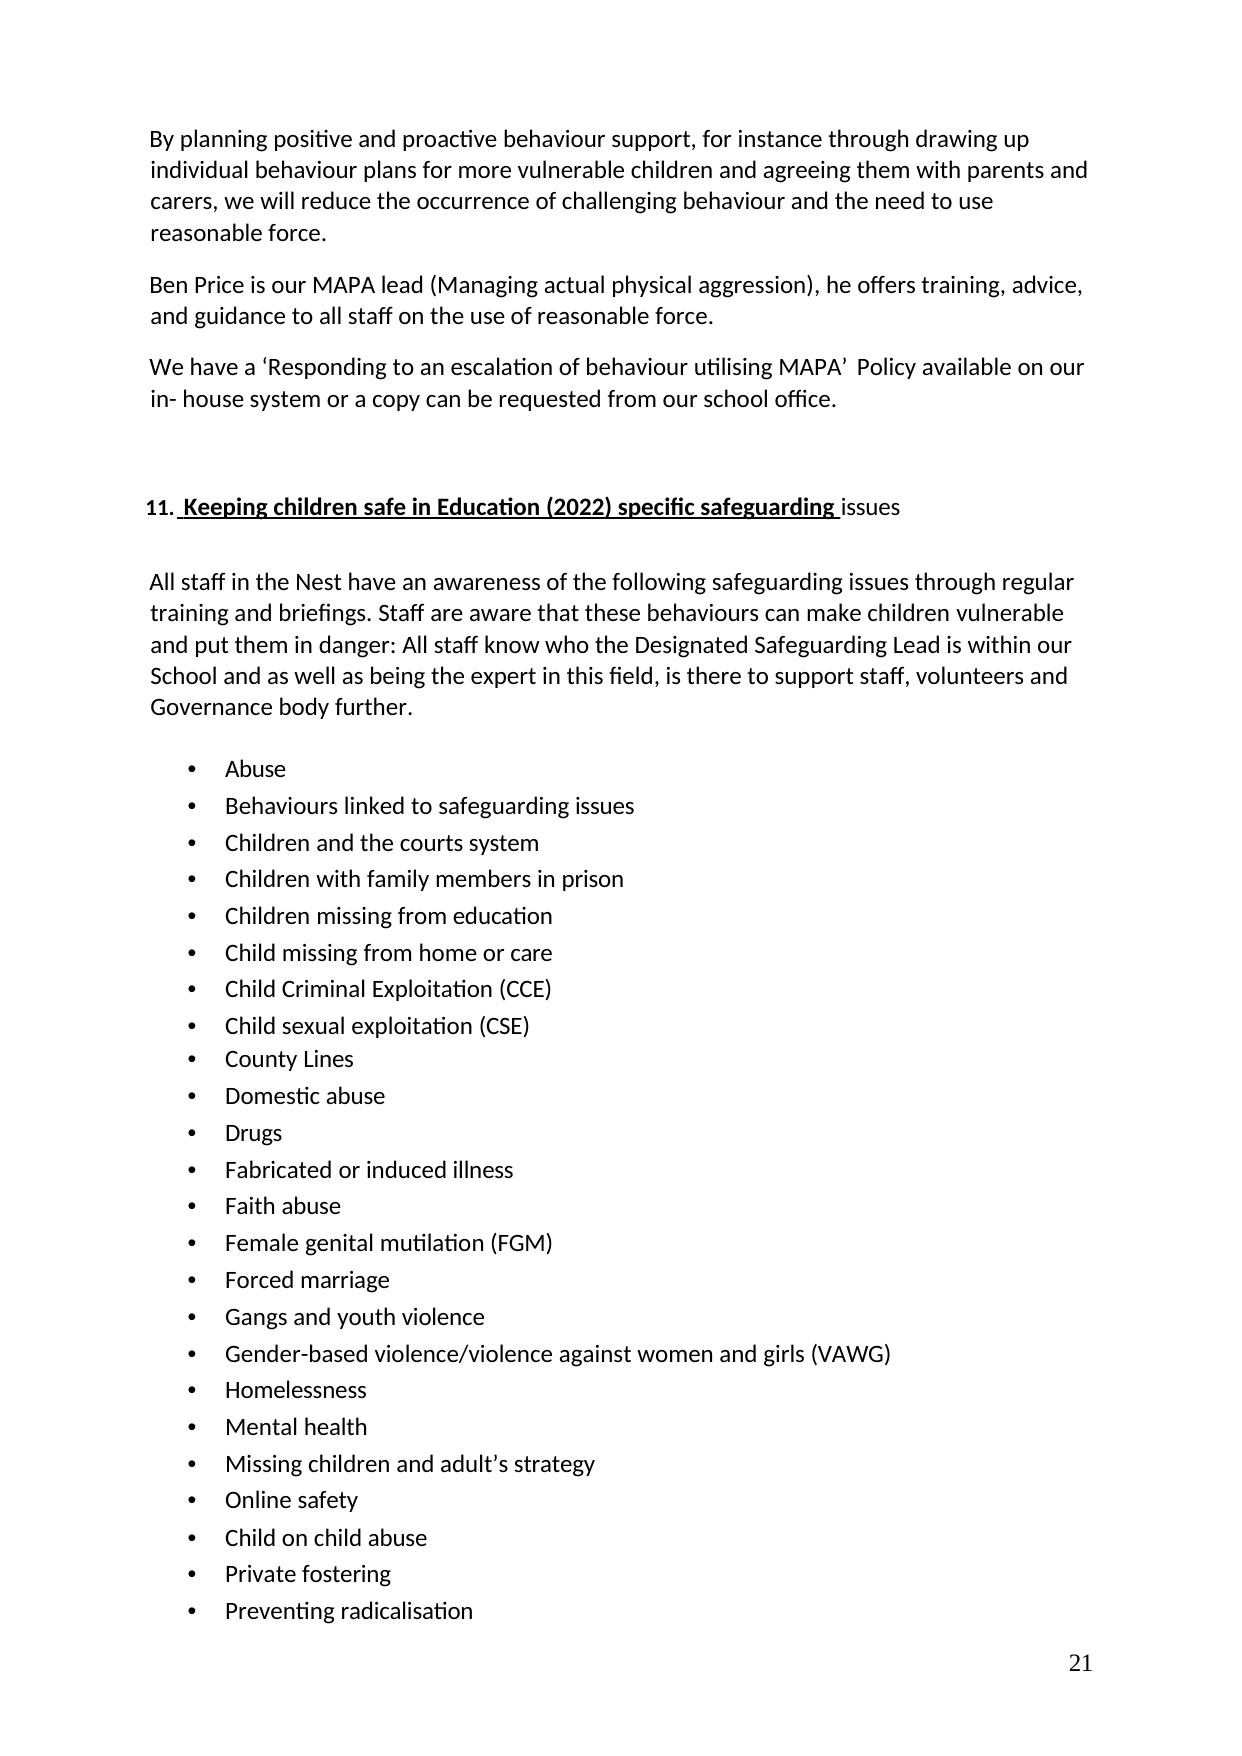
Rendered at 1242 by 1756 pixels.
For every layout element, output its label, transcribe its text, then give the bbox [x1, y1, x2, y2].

list Children with family members in prison [187, 863, 1242, 894]
list Drugs [187, 1117, 1242, 1147]
list Mental health [187, 1411, 1242, 1442]
list Missing children and adult’s strategy [187, 1448, 1242, 1478]
list Forced marriage [187, 1264, 1242, 1294]
list Female genital mutilation (FGM) [187, 1227, 1242, 1258]
list County Lines [187, 1044, 1242, 1074]
list Online safety [187, 1484, 1242, 1515]
list Abuse [187, 753, 1242, 783]
list Child on child abuse [187, 1522, 1242, 1552]
text Ben Price is our MAPA lead (Managing actual physical aggression), he offers training, advice, and guidance to all staff on the use of reasonable force. [149, 269, 1095, 331]
text All staff in the Nest have an awareness of the following safeguarding issues through regular training and briefings. Staff are aware that these behaviours can make children vulnerable and put them in danger: All staff know who the Designated Safeguarding Lead is within our School and as well as being the expert in this field, is there to support staff, volunteers and Governance body further. [149, 566, 1090, 722]
list Behaviours linked to safeguarding issues [187, 790, 1242, 821]
list Domestic abuse [187, 1080, 1242, 1111]
list Child sexual exploitation (CSE) [187, 1010, 1242, 1041]
text We have a ‘Responding to an escalation of behaviour utilising MAPA’ Policy available on our in- house system or a copy can be requested from our school office. [149, 352, 1087, 413]
subtitle Keeping children safe in Education (2022) specific safeguarding issues [145, 491, 1242, 522]
list Gangs and youth violence [187, 1301, 1242, 1331]
list Private fostering [187, 1558, 1242, 1588]
list Fabricated or induced illness [187, 1154, 1242, 1184]
list Child Criminal Exploitation (CCE) [187, 973, 1242, 1004]
list Preventing radicalisation [187, 1595, 1242, 1626]
text By planning positive and proactive behaviour support, for instance through drawing up individual behaviour plans for more vulnerable children and agreeing them with parents and carers, we will reduce the occurrence of challenging behaviour and the need to use reasonable force. [149, 123, 1095, 247]
list Gender-based violence/violence against women and girls (VAWG) [187, 1338, 1242, 1368]
list Homelessness [187, 1374, 1242, 1405]
list Children missing from education [187, 900, 1242, 931]
list Child missing from home or care [187, 937, 1242, 967]
list Faith abuse [187, 1190, 1242, 1221]
list Children and the courts system [187, 827, 1242, 857]
